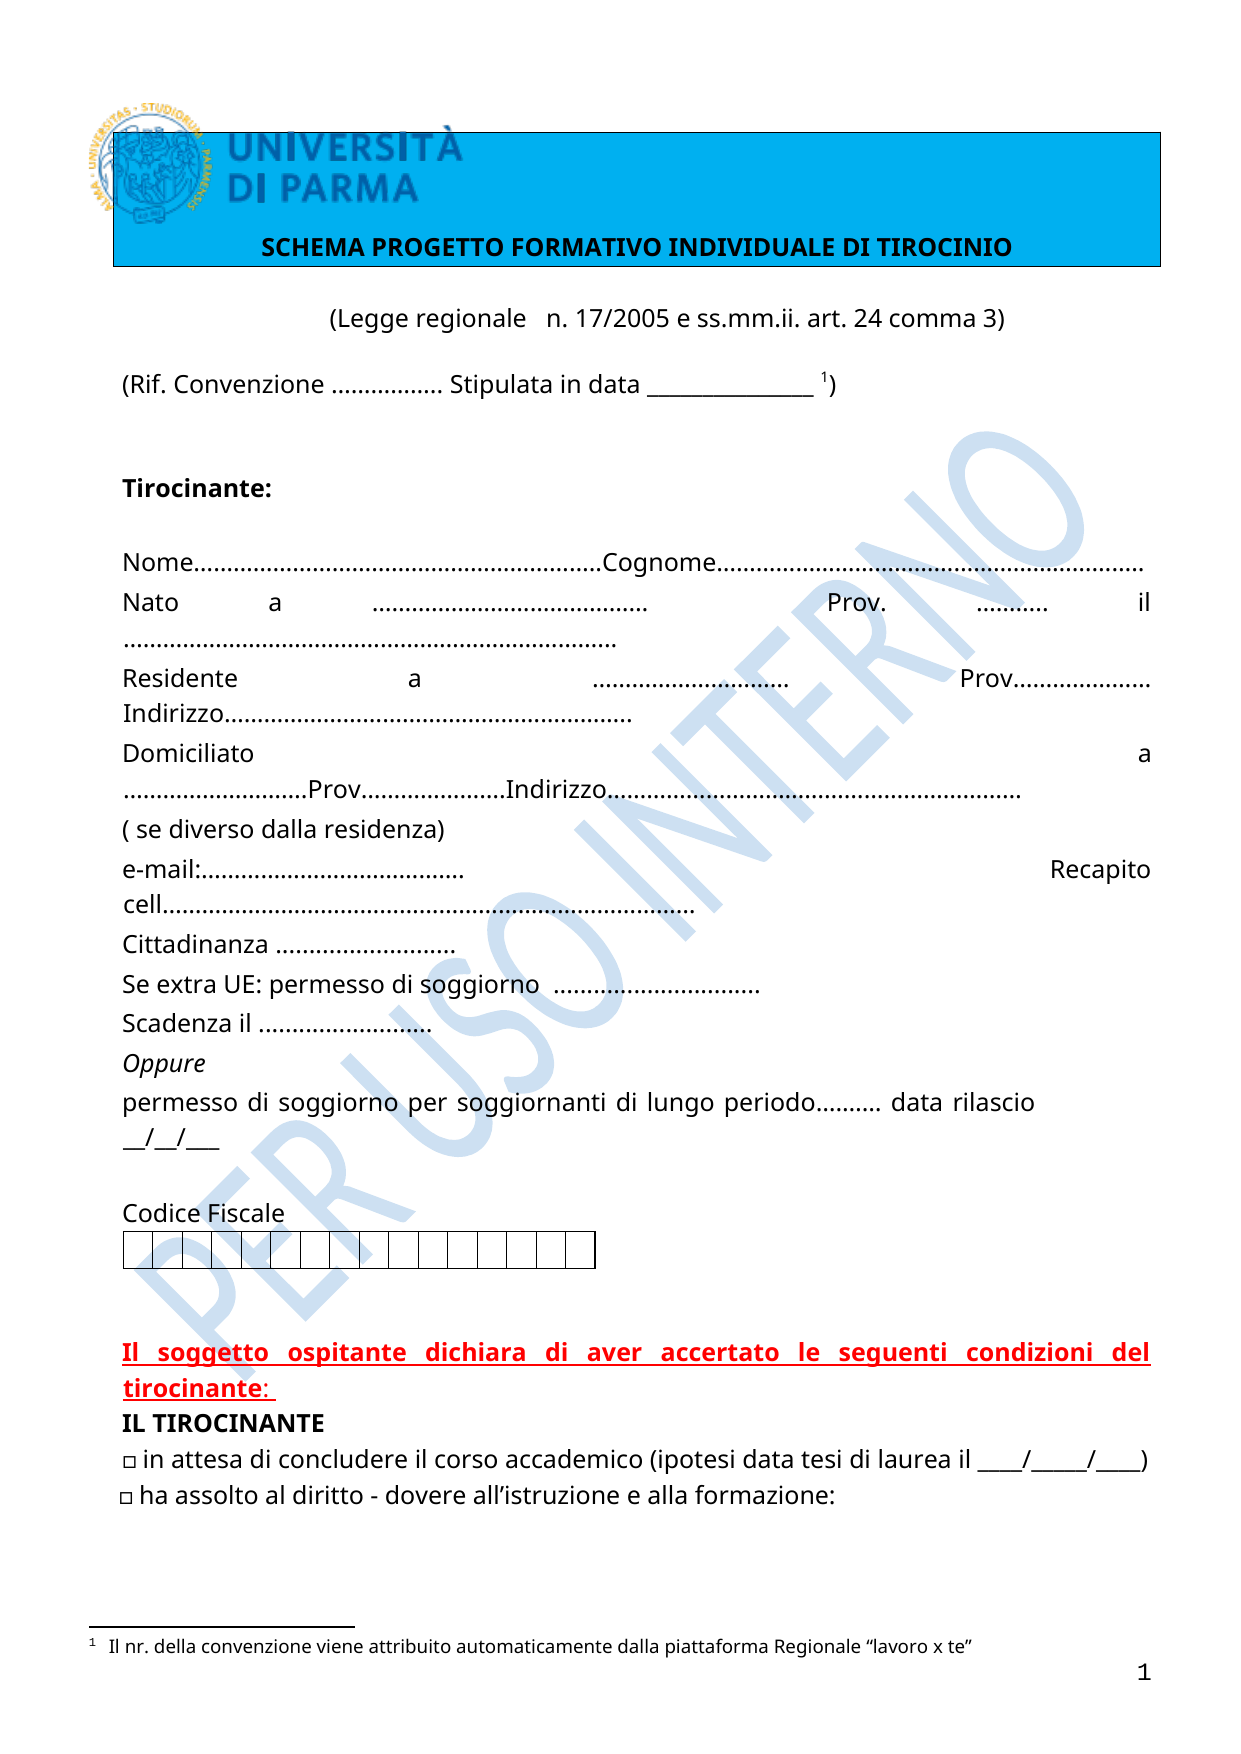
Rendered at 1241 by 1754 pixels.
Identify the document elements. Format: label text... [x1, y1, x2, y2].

text IL TIROCINANTE [122, 1406, 1152, 1440]
table_header [330, 1232, 359, 1268]
text e-mail:…………………………………. Recapito cell……………………………………………………………………… [122, 851, 1152, 921]
table_header [242, 1232, 270, 1268]
table_header [566, 1232, 594, 1268]
table_header [360, 1232, 388, 1268]
text Domiciliato a ……………………….Prov………………….Indirizzo……………………………………………………… [122, 736, 1152, 805]
text Nome……………………………………………………..Cognome……………………………………………………….. [122, 545, 1152, 579]
table_header [153, 1232, 182, 1268]
table_header [271, 1232, 300, 1268]
text Se extra UE: permesso di soggiorno ............................... [122, 967, 847, 1001]
text □ in attesa di concludere il corso accademico (ipotesi data tesi di laurea il ____/_____/____) [122, 1442, 1152, 1476]
text Oppure [122, 1045, 1037, 1079]
text (Legge regionale n. 17/2005 e ss.mm.ii. art. 24 comma 3) [329, 300, 1152, 334]
table_header [537, 1232, 565, 1268]
table_header [419, 1232, 447, 1268]
table_header [301, 1232, 329, 1268]
text ( se diverso dalla residenza) [122, 811, 1152, 845]
text SCHEMA PROGETTO FORMATIVO INDIVIDUALE DI TIROCINIO [114, 133, 1160, 266]
table_header [183, 1232, 211, 1268]
table_header [124, 1232, 152, 1268]
table_header [478, 1232, 506, 1268]
text Il soggetto ospitante dichiara di aver accertato le seguenti condizioni del tirocinante: [122, 1335, 1152, 1404]
text Nato a …………………………………… Prov. ……….. il ………………………………………………………………... [122, 585, 1152, 654]
text Tirocinante: [122, 471, 1152, 505]
text Residente a ………………………… Prov………………… Indirizzo…………………………………………………….. [122, 661, 1152, 730]
table_header [448, 1232, 477, 1268]
table_header [507, 1232, 536, 1268]
text Scadenza il .......................... [122, 1006, 847, 1040]
list □ ha assolto al diritto - dovere all’istruzione e alla formazione: [118, 1478, 1152, 1512]
text Cittadinanza ........................... [122, 927, 1152, 961]
text Codice Fiscale [122, 1195, 1152, 1229]
text permesso di soggiorno per soggiornanti di lungo periodo….…… data rilascio __/__/___ [122, 1084, 1037, 1154]
text (Rif. Convenzione …………….. Stipulata in data _______________ ) [122, 367, 1152, 401]
table_header [389, 1232, 418, 1268]
table_header [212, 1232, 241, 1268]
